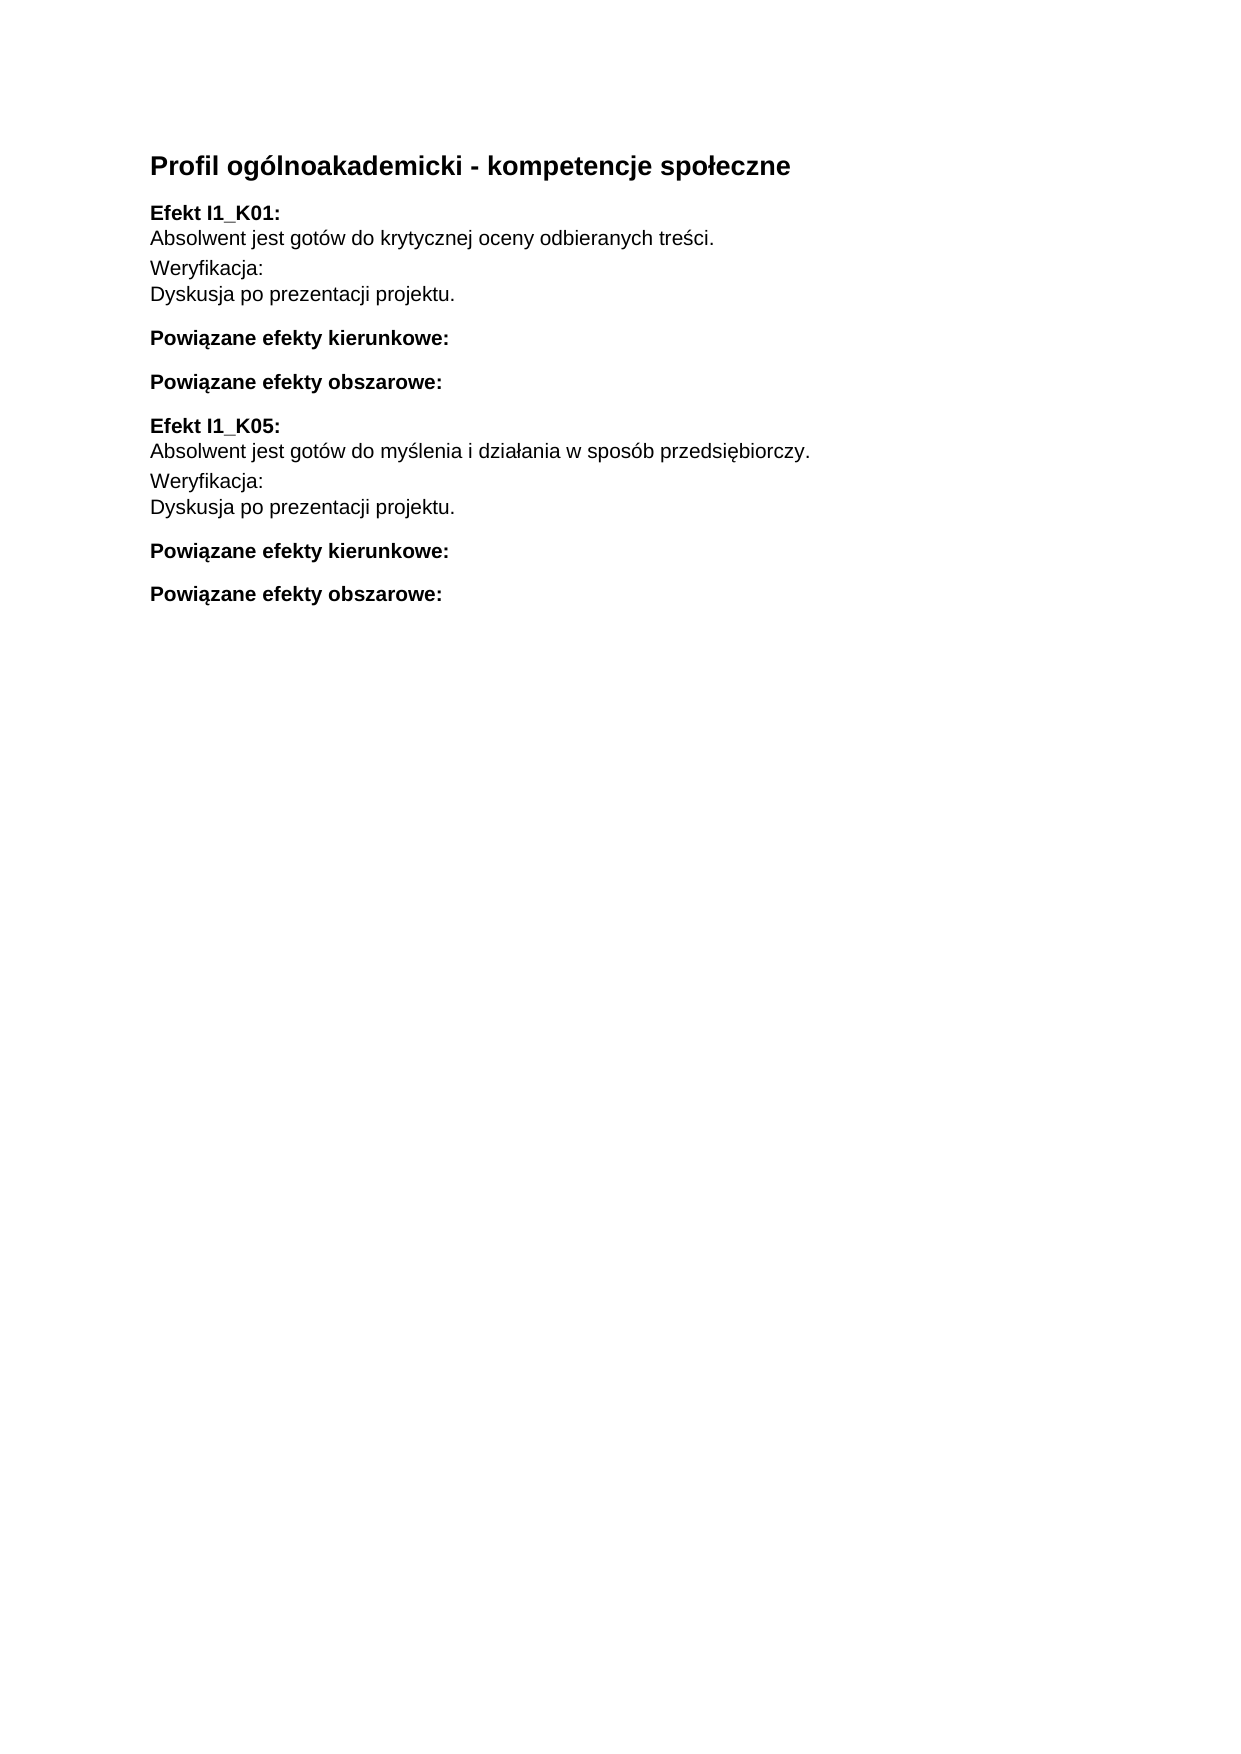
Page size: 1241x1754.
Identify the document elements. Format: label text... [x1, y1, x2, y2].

text Powiązane efekty kierunkowe: [150, 538, 1090, 562]
text Absolwent jest gotów do myślenia i działania w sposób przedsiębiorczy. [150, 438, 1090, 462]
text Weryfikacja: [150, 469, 1090, 493]
subtitle Profil ogólnoakademicki - kompetencje społeczne [150, 150, 1090, 181]
text Powiązane efekty obszarowe: [150, 582, 1090, 606]
text Absolwent jest gotów do krytycznej oceny odbieranych treści. [150, 226, 1090, 250]
text Dyskusja po prezentacji projektu. [150, 282, 1090, 306]
text Weryfikacja: [150, 256, 1090, 280]
text Powiązane efekty kierunkowe: [150, 326, 1090, 350]
text Dyskusja po prezentacji projektu. [150, 495, 1090, 519]
text Efekt I1_K05: [150, 413, 1090, 437]
text Efekt I1_K01: [150, 201, 1090, 225]
text Powiązane efekty obszarowe: [150, 370, 1090, 394]
